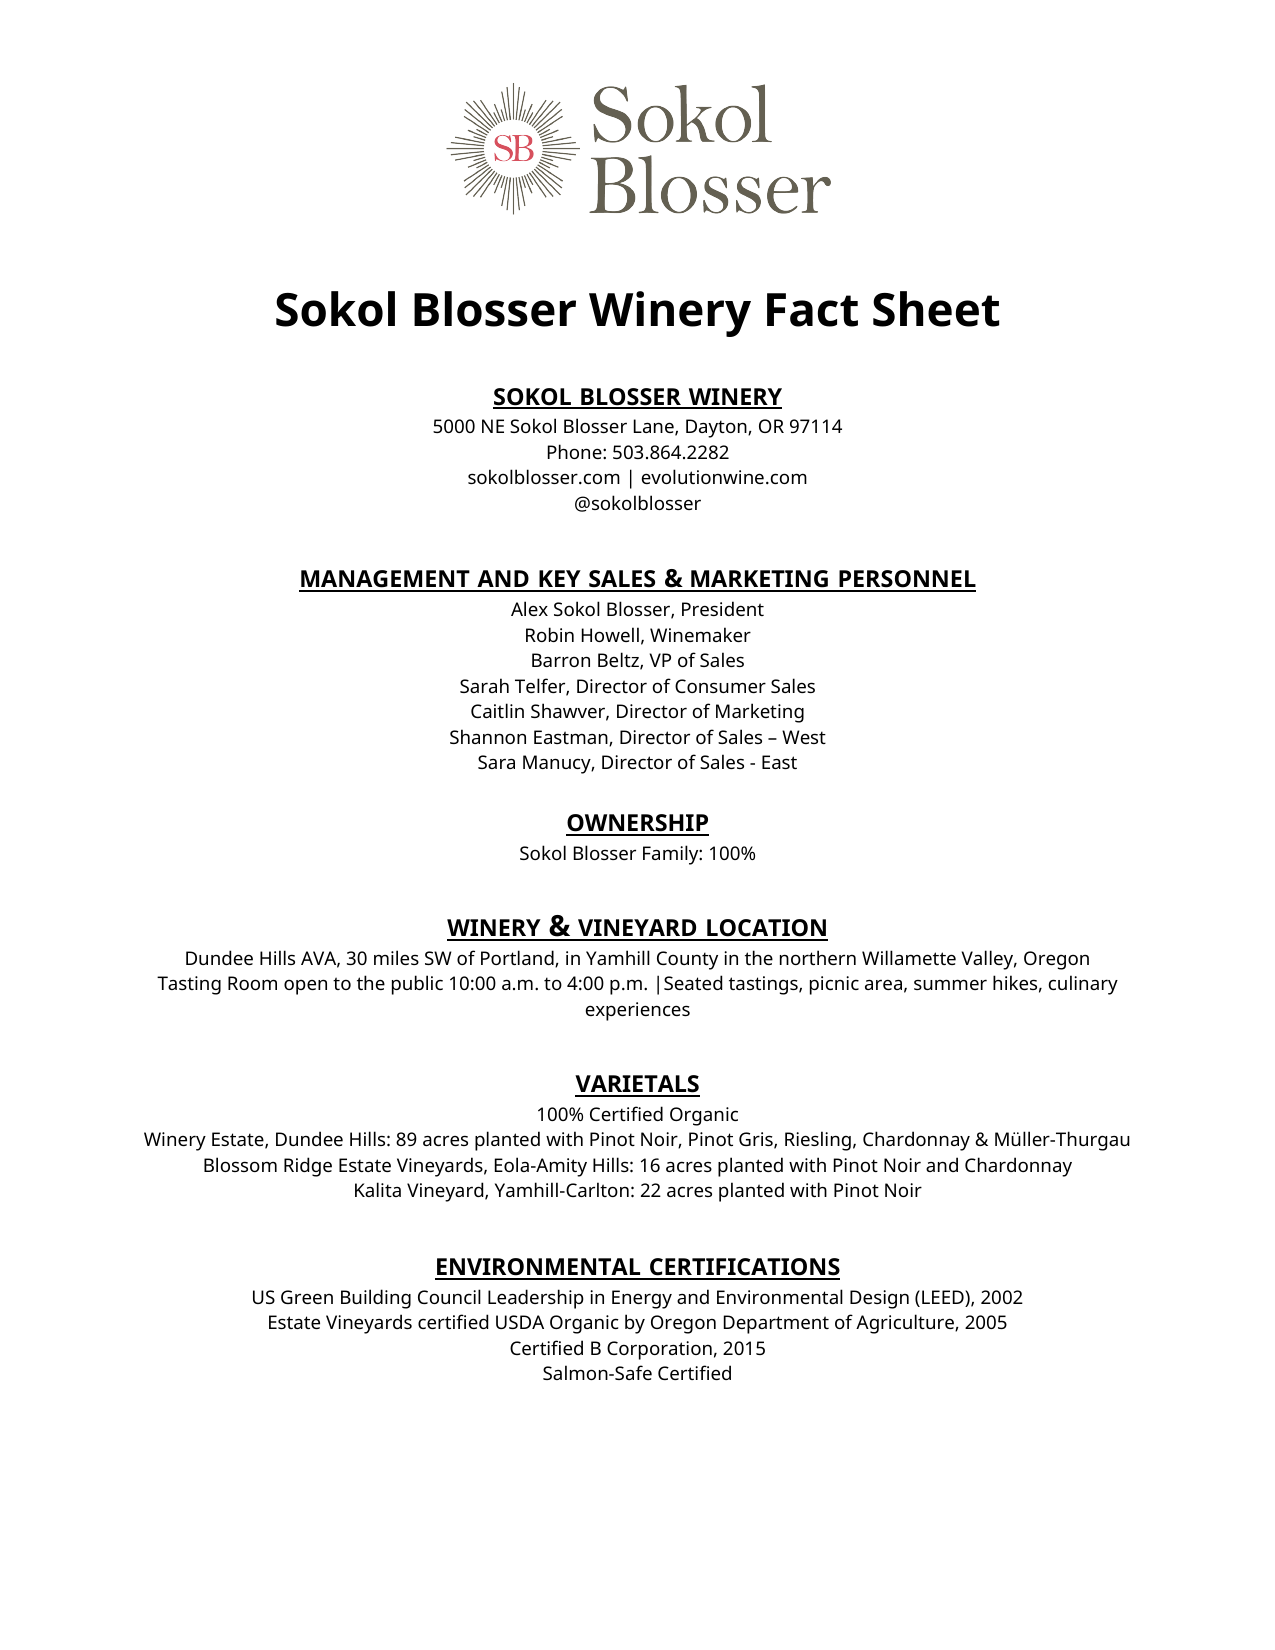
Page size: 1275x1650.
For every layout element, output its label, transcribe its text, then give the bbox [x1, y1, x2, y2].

subtitle sokol blosser winery [112, 340, 1162, 413]
subtitle varietals [112, 1061, 1162, 1101]
text Sarah Telfer, Director of Consumer Sales [112, 673, 1162, 698]
text 5000 NE Sokol Blosser Lane, Dayton, OR 97114 [112, 413, 1162, 439]
text US Green Building Council Leadership in Energy and Environmental Design (LEED), 2002 [112, 1284, 1162, 1309]
text Shannon Eastman, Director of Sales – West Sara Manucy, Director of Sales - East [112, 724, 1162, 775]
text Caitlin Shawver, Director of Marketing [112, 698, 1162, 724]
text 100% Certified Organic [112, 1101, 1162, 1127]
text Salmon-Safe Certified [112, 1361, 1162, 1386]
text sokolblosser.com | evolutionwine.com [112, 464, 1162, 490]
text Blossom Ridge Estate Vineyards, Eola-Amity Hills: 16 acres planted with Pinot Noir and Chardonnay [112, 1152, 1162, 1178]
picture [439, 75, 836, 221]
subtitle management and key sales & marketing personnel [112, 557, 1162, 596]
text Alex Sokol Blosser, President [112, 596, 1162, 622]
text Kalita Vineyard, Yamhill-Carlton: 22 acres planted with Pinot Noir [112, 1178, 1162, 1203]
text Phone: 503.864.2282 [112, 439, 1162, 464]
text Robin Howell, Winemaker [112, 622, 1162, 647]
text Estate Vineyards certified USDA Organic by Oregon Department of Agriculture, 2005 [112, 1309, 1162, 1335]
text Sokol Blosser Family: 100% [112, 840, 1162, 866]
text Dundee Hills AVA, 30 miles SW of Portland, in Yamhill County in the northern Willamette Valley, Oregon [112, 945, 1162, 971]
text Certified B Corporation, 2015 [112, 1335, 1162, 1361]
text Winery Estate, Dundee Hills: 89 acres planted with Pinot Noir, Pinot Gris, Riesling, Chardonnay & Müller-Thurgau [112, 1127, 1162, 1152]
subtitle ownership [112, 801, 1162, 840]
text @sokolblosser [112, 490, 1162, 516]
text Barron Beltz, VP of Sales [112, 647, 1162, 673]
subtitle winery & vineyard location [112, 905, 1162, 945]
text Tasting Room open to the public 10:00 a.m. to 4:00 p.m. |Seated tastings, picnic area, summer hikes, culinary experiences [112, 971, 1162, 1022]
subtitle environmental certifications [112, 1244, 1162, 1284]
subtitle Sokol Blosser Winery Fact Sheet [112, 277, 1162, 340]
